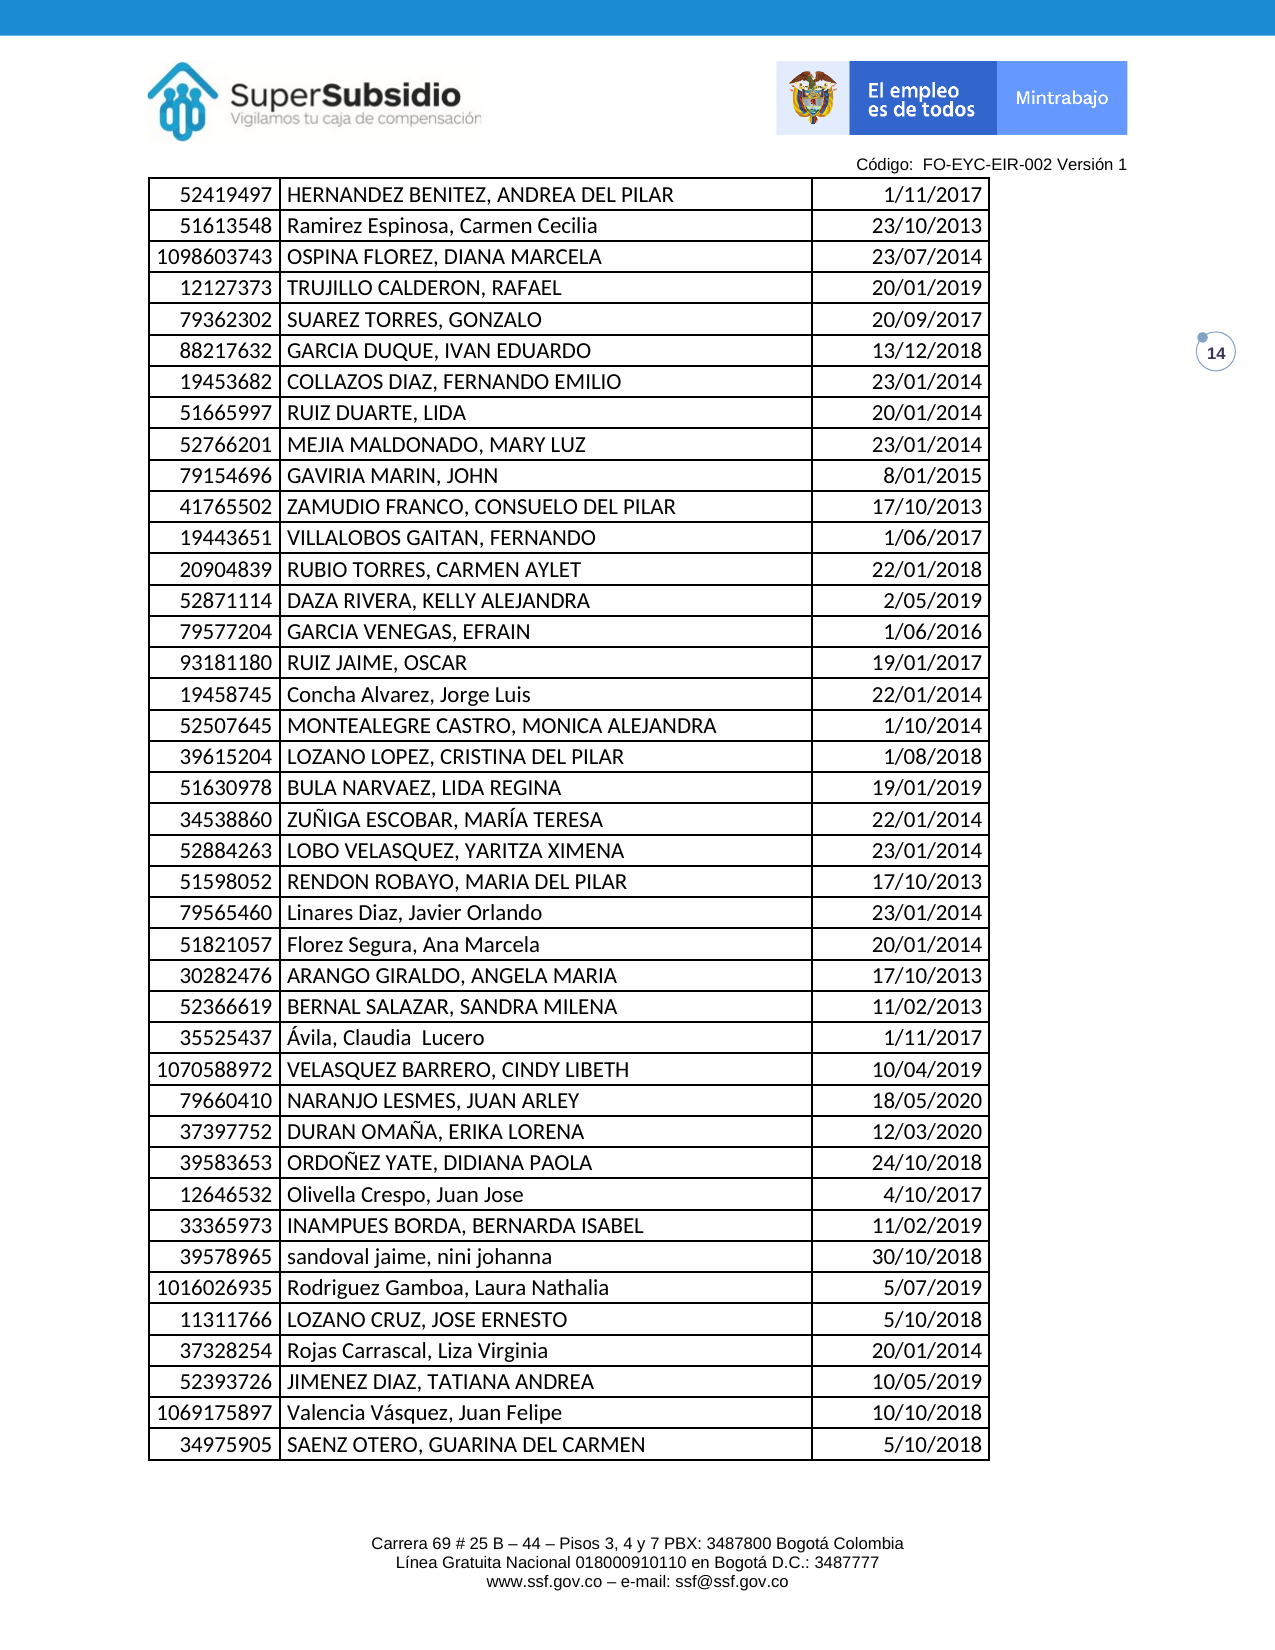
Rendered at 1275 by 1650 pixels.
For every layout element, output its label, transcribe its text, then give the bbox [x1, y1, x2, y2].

table_cell 11/02/2013 [813, 992, 988, 1021]
table_cell 19/01/2019 [813, 773, 988, 802]
table_cell 1/06/2017 [813, 523, 988, 552]
table_cell SAENZ OTERO, GUARINA DEL CARMEN [281, 1429, 811, 1458]
table_cell 79154696 [150, 461, 279, 490]
table_cell 51821057 [150, 929, 279, 958]
table_cell 52766201 [150, 429, 279, 458]
table_cell 1098603743 [150, 242, 279, 271]
table_cell 22/01/2014 [813, 804, 988, 833]
table_cell 52419497 [150, 179, 279, 208]
table_cell 20904839 [150, 554, 279, 583]
table_cell 8/01/2015 [813, 461, 988, 490]
table_cell LOZANO LOPEZ, CRISTINA DEL PILAR [281, 742, 811, 771]
table_cell Concha Alvarez, Jorge Luis [281, 679, 811, 708]
table_cell VILLALOBOS GAITAN, FERNANDO [281, 523, 811, 552]
table_cell VELASQUEZ BARRERO, CINDY LIBETH [281, 1054, 811, 1083]
table_cell 22/01/2014 [813, 679, 988, 708]
table_cell 19/01/2017 [813, 648, 988, 677]
picture [147, 61, 482, 144]
table_cell 34538860 [150, 804, 279, 833]
table_cell Rojas Carrascal, Liza Virginia [281, 1336, 811, 1365]
table_cell 37328254 [150, 1336, 279, 1365]
table_cell 20/01/2014 [813, 929, 988, 958]
table_cell sandoval jaime, nini johanna [281, 1242, 811, 1271]
table_cell 10/04/2019 [813, 1054, 988, 1083]
table_cell LOZANO CRUZ, JOSE ERNESTO [281, 1304, 811, 1333]
table_cell 35525437 [150, 1023, 279, 1052]
table_cell 1/10/2014 [813, 711, 988, 740]
table_cell JIMENEZ DIAZ, TATIANA ANDREA [281, 1367, 811, 1396]
table_cell 23/10/2013 [813, 211, 988, 240]
table_cell ZUÑIGA ESCOBAR, MARÍA TERESA [281, 804, 811, 833]
table_cell MEJIA MALDONADO, MARY LUZ [281, 429, 811, 458]
table_cell 20/01/2014 [813, 398, 988, 427]
table_cell 18/05/2020 [813, 1086, 988, 1115]
table_cell 51665997 [150, 398, 279, 427]
table_cell 23/01/2014 [813, 836, 988, 865]
table_cell ZAMUDIO FRANCO, CONSUELO DEL PILAR [281, 492, 811, 521]
table_cell 51630978 [150, 773, 279, 802]
table_cell OSPINA FLOREZ, DIANA MARCELA [281, 242, 811, 271]
table_cell 79362302 [150, 304, 279, 333]
table_cell 52393726 [150, 1367, 279, 1396]
table_cell 12/03/2020 [813, 1117, 988, 1146]
table_cell 5/07/2019 [813, 1273, 988, 1302]
table_cell RUBIO TORRES, CARMEN AYLET [281, 554, 811, 583]
table_cell 93181180 [150, 648, 279, 677]
table_cell 39578965 [150, 1242, 279, 1271]
table_cell 52366619 [150, 992, 279, 1021]
table_cell Linares Diaz, Javier Orlando [281, 898, 811, 927]
table_cell 39615204 [150, 742, 279, 771]
table_cell 23/01/2014 [813, 367, 988, 396]
table_cell 11/02/2019 [813, 1211, 988, 1240]
table_cell 1/11/2017 [813, 1023, 988, 1052]
table_cell 10/05/2019 [813, 1367, 988, 1396]
table_cell 20/01/2014 [813, 1336, 988, 1365]
table_cell 4/10/2017 [813, 1179, 988, 1208]
table_cell 88217632 [150, 336, 279, 365]
table_cell ARANGO GIRALDO, ANGELA MARIA [281, 961, 811, 990]
table_cell 17/10/2013 [813, 961, 988, 990]
table_cell DURAN OMAÑA, ERIKA LORENA [281, 1117, 811, 1146]
table_cell 30282476 [150, 961, 279, 990]
table_cell 17/10/2013 [813, 492, 988, 521]
table_cell 1/06/2016 [813, 617, 988, 646]
table_cell 79660410 [150, 1086, 279, 1115]
table_cell NARANJO LESMES, JUAN ARLEY [281, 1086, 811, 1115]
table_cell 2/05/2019 [813, 586, 988, 615]
table_cell DAZA RIVERA, KELLY ALEJANDRA [281, 586, 811, 615]
table_cell Olivella Crespo, Juan Jose [281, 1179, 811, 1208]
table_cell 52884263 [150, 836, 279, 865]
table_cell 1070588972 [150, 1054, 279, 1083]
table_cell ORDOÑEZ YATE, DIDIANA PAOLA [281, 1148, 811, 1177]
table_cell 23/07/2014 [813, 242, 988, 271]
table_cell 52871114 [150, 586, 279, 615]
table_cell COLLAZOS DIAZ, FERNANDO EMILIO [281, 367, 811, 396]
table_cell INAMPUES BORDA, BERNARDA ISABEL [281, 1211, 811, 1240]
table_cell 79577204 [150, 617, 279, 646]
table_cell MONTEALEGRE CASTRO, MONICA ALEJANDRA [281, 711, 811, 740]
table_cell GARCIA DUQUE, IVAN EDUARDO [281, 336, 811, 365]
table_cell 22/01/2018 [813, 554, 988, 583]
table_cell GAVIRIA MARIN, JOHN [281, 461, 811, 490]
table_cell Valencia Vásquez, Juan Felipe [281, 1398, 811, 1427]
table_cell Ávila, Claudia Lucero [281, 1023, 811, 1052]
table_cell BERNAL SALAZAR, SANDRA MILENA [281, 992, 811, 1021]
table_cell 52507645 [150, 711, 279, 740]
table_cell 1/08/2018 [813, 742, 988, 771]
table_cell 41765502 [150, 492, 279, 521]
table_cell Rodriguez Gamboa, Laura Nathalia [281, 1273, 811, 1302]
table_cell 12127373 [150, 273, 279, 302]
table_cell SUAREZ TORRES, GONZALO [281, 304, 811, 333]
table_cell 30/10/2018 [813, 1242, 988, 1271]
table_cell 20/01/2019 [813, 273, 988, 302]
table_cell 23/01/2014 [813, 898, 988, 927]
table_cell 1069175897 [150, 1398, 279, 1427]
table_cell 20/09/2017 [813, 304, 988, 333]
table_cell 12646532 [150, 1179, 279, 1208]
table_cell 10/10/2018 [813, 1398, 988, 1427]
table_cell 51598052 [150, 867, 279, 896]
picture [776, 61, 1128, 135]
table_cell 33365973 [150, 1211, 279, 1240]
table_cell LOBO VELASQUEZ, YARITZA XIMENA [281, 836, 811, 865]
table_cell 39583653 [150, 1148, 279, 1177]
table_cell 51613548 [150, 211, 279, 240]
table_cell 79565460 [150, 898, 279, 927]
table_cell RENDON ROBAYO, MARIA DEL PILAR [281, 867, 811, 896]
table_cell 37397752 [150, 1117, 279, 1146]
table_cell HERNANDEZ BENITEZ, ANDREA DEL PILAR [281, 179, 811, 208]
table_cell 17/10/2013 [813, 867, 988, 896]
table_cell BULA NARVAEZ, LIDA REGINA [281, 773, 811, 802]
table_cell TRUJILLO CALDERON, RAFAEL [281, 273, 811, 302]
table_cell 13/12/2018 [813, 336, 988, 365]
table_cell GARCIA VENEGAS, EFRAIN [281, 617, 811, 646]
table_cell Florez Segura, Ana Marcela [281, 929, 811, 958]
table_cell 5/10/2018 [813, 1429, 988, 1458]
table_cell Ramirez Espinosa, Carmen Cecilia [281, 211, 811, 240]
table_cell 34975905 [150, 1429, 279, 1458]
table_cell 23/01/2014 [813, 429, 988, 458]
table_cell RUIZ DUARTE, LIDA [281, 398, 811, 427]
table_cell 1/11/2017 [813, 179, 988, 208]
table_cell 1016026935 [150, 1273, 279, 1302]
table_cell 24/10/2018 [813, 1148, 988, 1177]
table_cell RUIZ JAIME, OSCAR [281, 648, 811, 677]
table_cell 19453682 [150, 367, 279, 396]
table_cell 19443651 [150, 523, 279, 552]
table_cell 11311766 [150, 1304, 279, 1333]
table_cell 5/10/2018 [813, 1304, 988, 1333]
table_cell 19458745 [150, 679, 279, 708]
